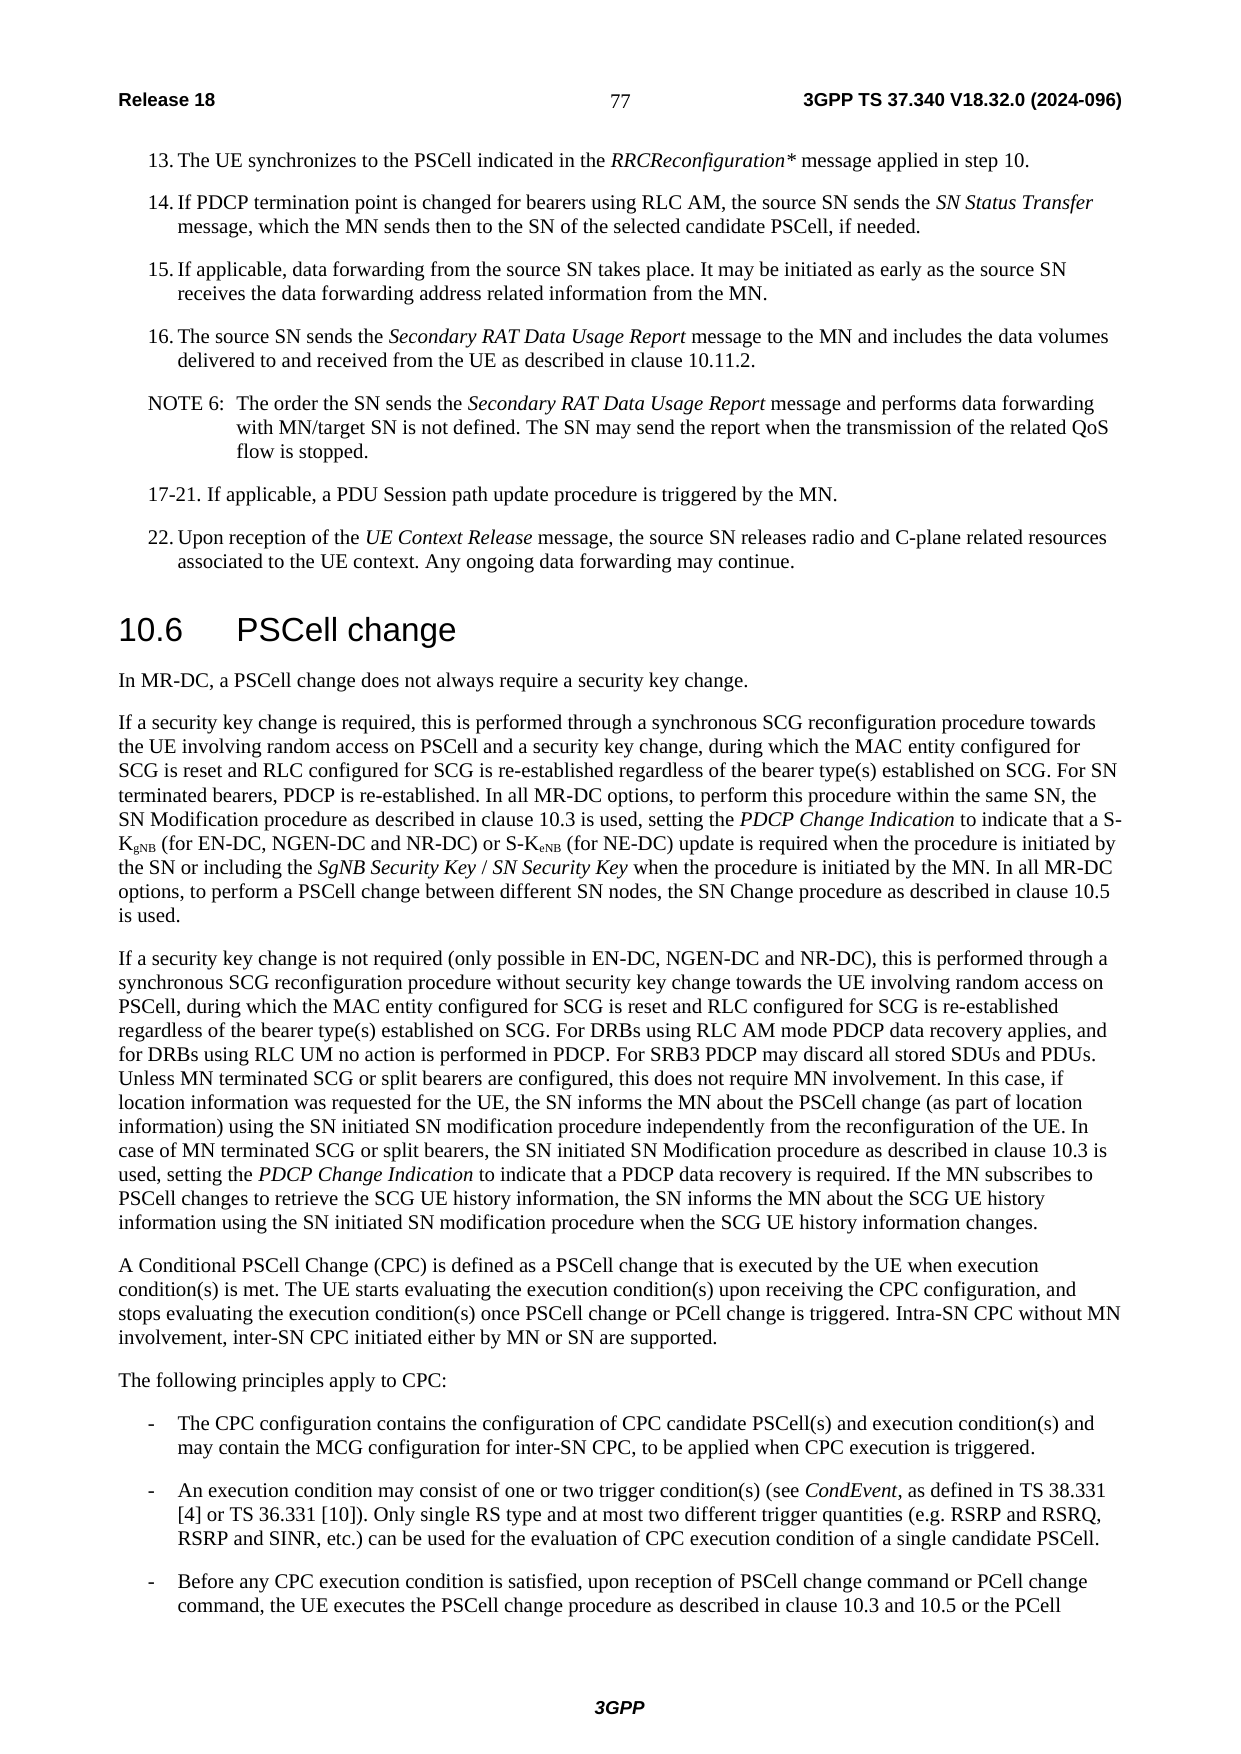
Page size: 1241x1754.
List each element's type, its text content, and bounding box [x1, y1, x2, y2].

text 17-21. If applicable, a PDU Session path update procedure is triggered by the MN. [148, 482, 1122, 506]
text In MR-DC, a PSCell change does not always require a security key change. [118, 667, 1122, 692]
text 16. The source SN sends the Secondary RAT Data Usage Report message to the MN and includes the data volumes delivered to and received from the UE as described in clause 10.11.2. [148, 324, 1122, 372]
text 15. If applicable, data forwarding from the source SN takes place. It may be initiated as early as the source SN receives the data forwarding address related information from the MN. [148, 257, 1122, 305]
text NOTE 6: The order the SN sends the Secondary RAT Data Usage Report message and performs data forwarding with MN/target SN is not defined. The SN may send the report when the transmission of the related QoS flow is stopped. [148, 391, 1122, 463]
subtitle 10.6 PSCell change [118, 610, 1122, 649]
text 13. The UE synchronizes to the PSCell indicated in the RRCReconfiguration* message applied in step 10. [148, 147, 1122, 172]
text The following principles apply to CPC: [118, 1368, 1122, 1392]
text 14. If PDCP termination point is changed for bearers using RLC AM, the source SN sends the SN Status Transfer message, which the MN sends then to the SN of the selected candidate PSCell, if needed. [148, 190, 1122, 238]
text - An execution condition may consist of one or two trigger condition(s) (see CondEvent, as defined in TS 38.331 [4] or TS 36.331 [10]). Only single RS type and at most two different trigger quantities (e.g. RSRP and RSRQ, RSRP and SINR, etc.) can be used for the evaluation of CPC execution condition of a single candidate PSCell. [148, 1478, 1122, 1550]
text If a security key change is not required (only possible in EN-DC, NGEN-DC and NR-DC), this is performed through a synchronous SCG reconfiguration procedure without security key change towards the UE involving random access on PSCell, during which the MAC entity configured for SCG is reset and RLC configured for SCG is re-established regardless of the bearer type(s) established on SCG. For DRBs using RLC AM mode PDCP data recovery applies, and for DRBs using RLC UM no action is performed in PDCP. For SRB3 PDCP may discard all stored SDUs and PDUs. Unless MN terminated SCG or split bearers are configured, this does not require MN involvement. In this case, if location information was requested for the UE, the SN informs the MN about the PSCell change (as part of location information) using the SN initiated SN modification procedure independently from the reconfiguration of the UE. In case of MN terminated SCG or split bearers, the SN initiated SN Modification procedure as described in clause 10.3 is used, setting the PDCP Change Indication to indicate that a PDCP data recovery is required. If the MN subscribes to PSCell changes to retrieve the SCG UE history information, the SN informs the MN about the SCG UE history information using the SN initiated SN modification procedure when the SCG UE history information changes. [118, 946, 1122, 1234]
text - The CPC configuration contains the configuration of CPC candidate PSCell(s) and execution condition(s) and may contain the MCG configuration for inter-SN CPC, to be applied when CPC execution is triggered. [148, 1411, 1122, 1459]
text 22. Upon reception of the UE Context Release message, the source SN releases radio and C-plane related resources associated to the UE context. Any ongoing data forwarding may continue. [148, 525, 1122, 573]
text A Conditional PSCell Change (CPC) is defined as a PSCell change that is executed by the UE when execution condition(s) is met. The UE starts evaluating the execution condition(s) upon receiving the CPC configuration, and stops evaluating the execution condition(s) once PSCell change or PCell change is triggered. Intra-SN CPC without MN involvement, inter-SN CPC initiated either by MN or SN are supported. [118, 1253, 1122, 1349]
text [148, 1569, 1122, 1617]
text If a security key change is required, this is performed through a synchronous SCG reconfiguration procedure towards the UE involving random access on PSCell and a security key change, during which the MAC entity configured for SCG is reset and RLC configured for SCG is re-established regardless of the bearer type(s) established on SCG. For SN terminated bearers, PDCP is re-established. In all MR-DC options, to perform this procedure within the same SN, the SN Modification procedure as described in clause 10.3 is used, setting the PDCP Change Indication to indicate that a S-KgNB (for EN-DC, NGEN-DC and NR-DC) or S-KeNB (for NE-DC) update is required when the procedure is initiated by the SN or including the SgNB Security Key / SN Security Key when the procedure is initiated by the MN. In all MR-DC options, to perform a PSCell change between different SN nodes, the SN Change procedure as described in clause 10.5 is used. [118, 710, 1122, 927]
